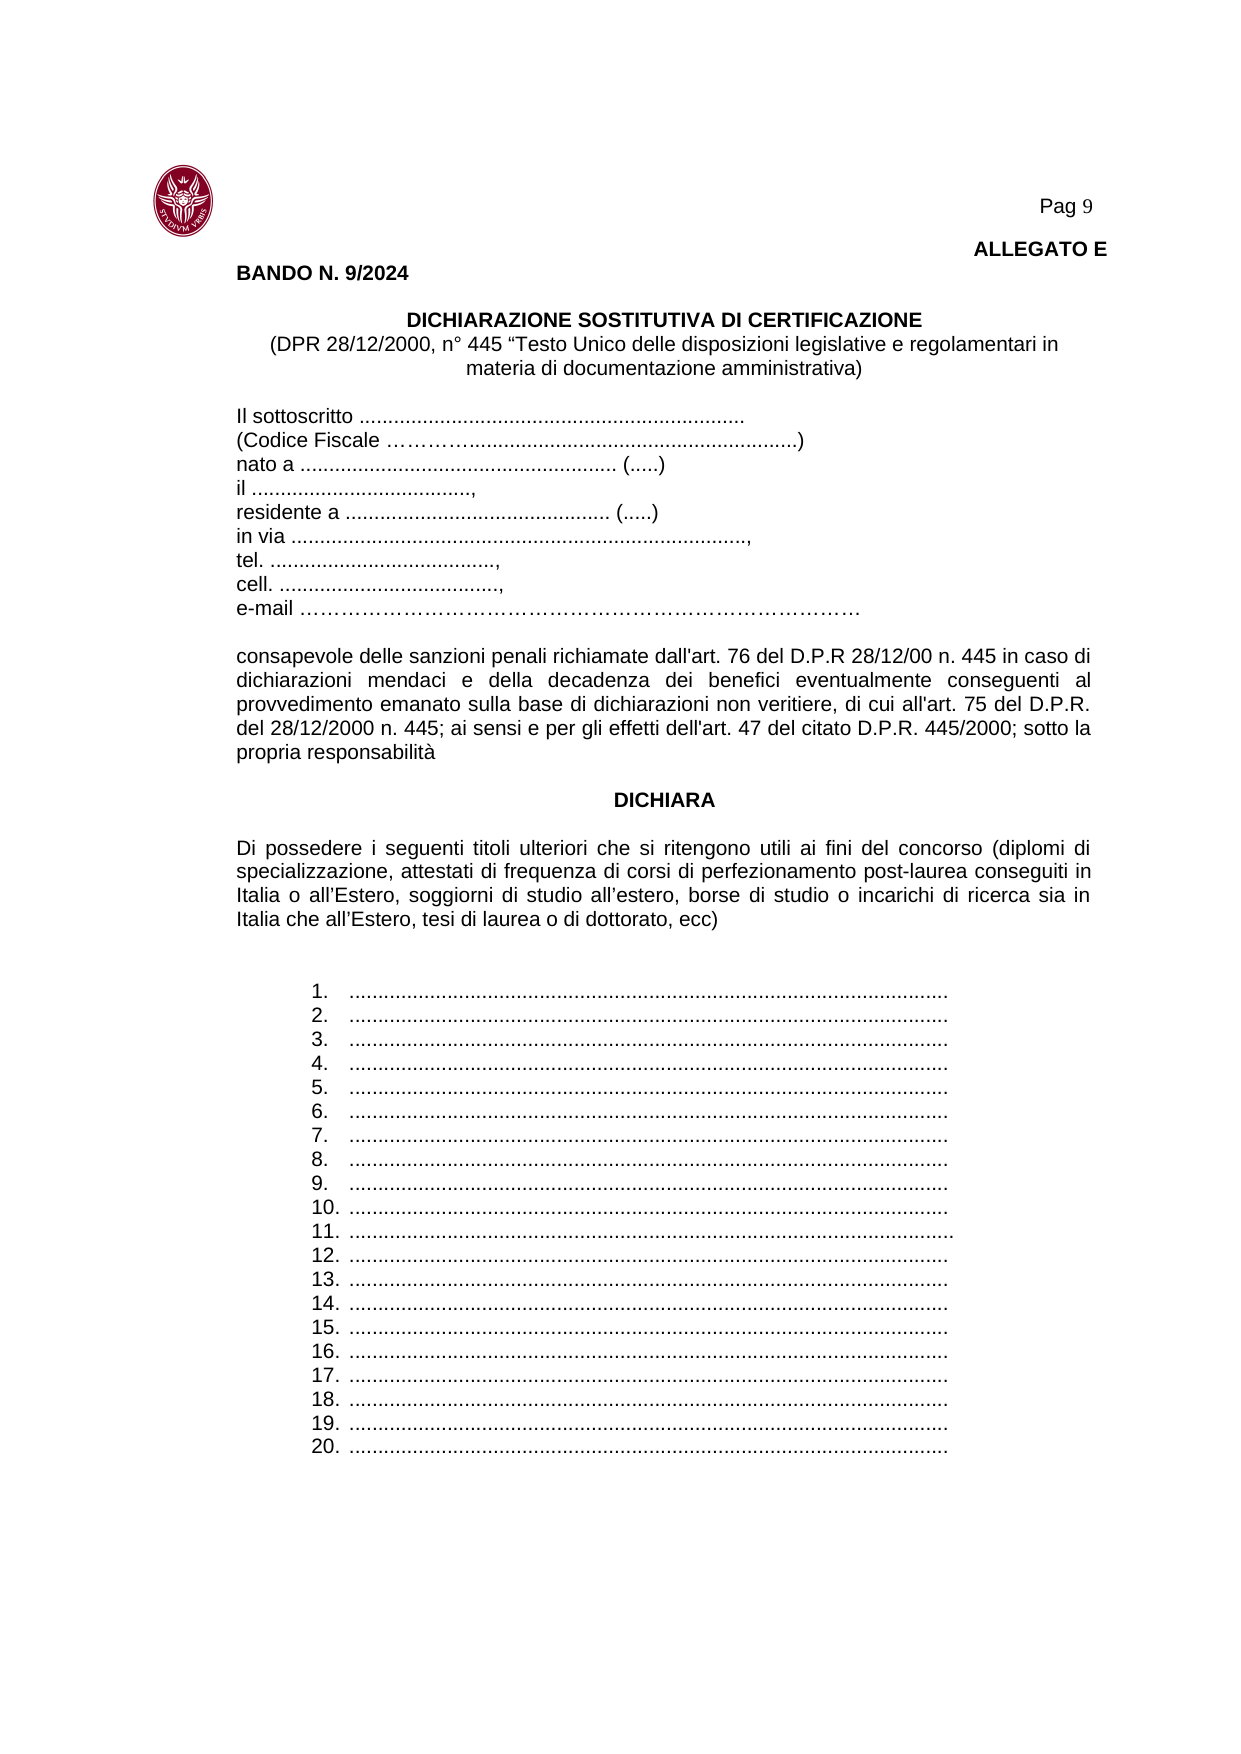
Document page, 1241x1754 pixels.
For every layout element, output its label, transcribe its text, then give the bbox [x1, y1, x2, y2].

text BANDO N. 9/2024 [236, 260, 1107, 284]
list ........................................................................................................ [311, 1386, 1092, 1410]
list ........................................................................................................ [311, 1267, 1092, 1291]
text consapevole delle sanzioni penali richiamate dall'art. 76 del D.P.R 28/12/00 n. 445 in caso di dichiarazioni mendaci e della decadenza dei benefici eventualmente conseguenti al provvedimento emanato sulla base di dichiarazioni non veritiere, di cui all'art. 75 del D.P.R. del 28/12/2000 n. 445; ai sensi e per gli effetti dell'art. 47 del citato D.P.R. 445/2000; sotto la propria responsabilità [236, 644, 1092, 763]
text DICHIARA [236, 787, 1092, 811]
list ........................................................................................................ [311, 1291, 1092, 1314]
list ........................................................................................................ [311, 1434, 1092, 1458]
text residente a .............................................. (.....) [236, 500, 1092, 524]
list ........................................................................................................ [311, 1243, 1092, 1267]
list ........................................................................................................ [311, 1362, 1092, 1386]
picture [0, 0, 414, 266]
text tel. ......................................., [236, 548, 1092, 572]
text Di possedere i seguenti titoli ulteriori che si ritengono utili ai fini del concorso (diplomi di specializzazione, attestati di frequenza di corsi di perfezionamento post-laurea conseguiti in Italia o all’Estero, soggiorni di studio all’estero, borse di studio o incarichi di ricerca sia in Italia che all’Estero, tesi di laurea o di dottorato, ecc) [236, 835, 1092, 931]
text nato a ....................................................... (.....) [236, 452, 1092, 476]
list ........................................................................................................ [311, 1027, 1092, 1051]
list ........................................................................................................ [311, 1099, 1092, 1123]
text (Codice Fiscale ………….........................................................) [236, 428, 1092, 452]
list ........................................................................................................ [311, 1075, 1092, 1099]
list ........................................................................................................ [311, 1123, 1092, 1147]
list ......................................................................................................... [311, 1219, 1092, 1243]
text (DPR 28/12/2000, n° 445 “Testo Unico delle disposizioni legislative e regolamentari in materia di documentazione amministrativa) [236, 332, 1092, 380]
text cell. ......................................, [236, 572, 1092, 596]
text ALLEGATO E [236, 236, 1107, 260]
list ........................................................................................................ [311, 1195, 1092, 1219]
list ........................................................................................................ [311, 1147, 1092, 1171]
list ........................................................................................................ [311, 979, 1092, 1003]
list ........................................................................................................ [311, 1338, 1092, 1362]
text il ......................................, [236, 476, 1092, 500]
list ........................................................................................................ [311, 1051, 1092, 1075]
text e-mail ……………………………………………………………………… [236, 596, 1092, 620]
list ........................................................................................................ [311, 1171, 1092, 1195]
text Il sottoscritto ................................................................... [236, 404, 1092, 428]
text DICHIARAZIONE SOSTITUTIVA DI CERTIFICAZIONE [236, 308, 1092, 332]
list ........................................................................................................ [311, 1410, 1092, 1434]
list ........................................................................................................ [311, 1314, 1092, 1338]
list ........................................................................................................ [311, 1003, 1092, 1027]
text in via ..............................................................................., [236, 524, 1092, 548]
